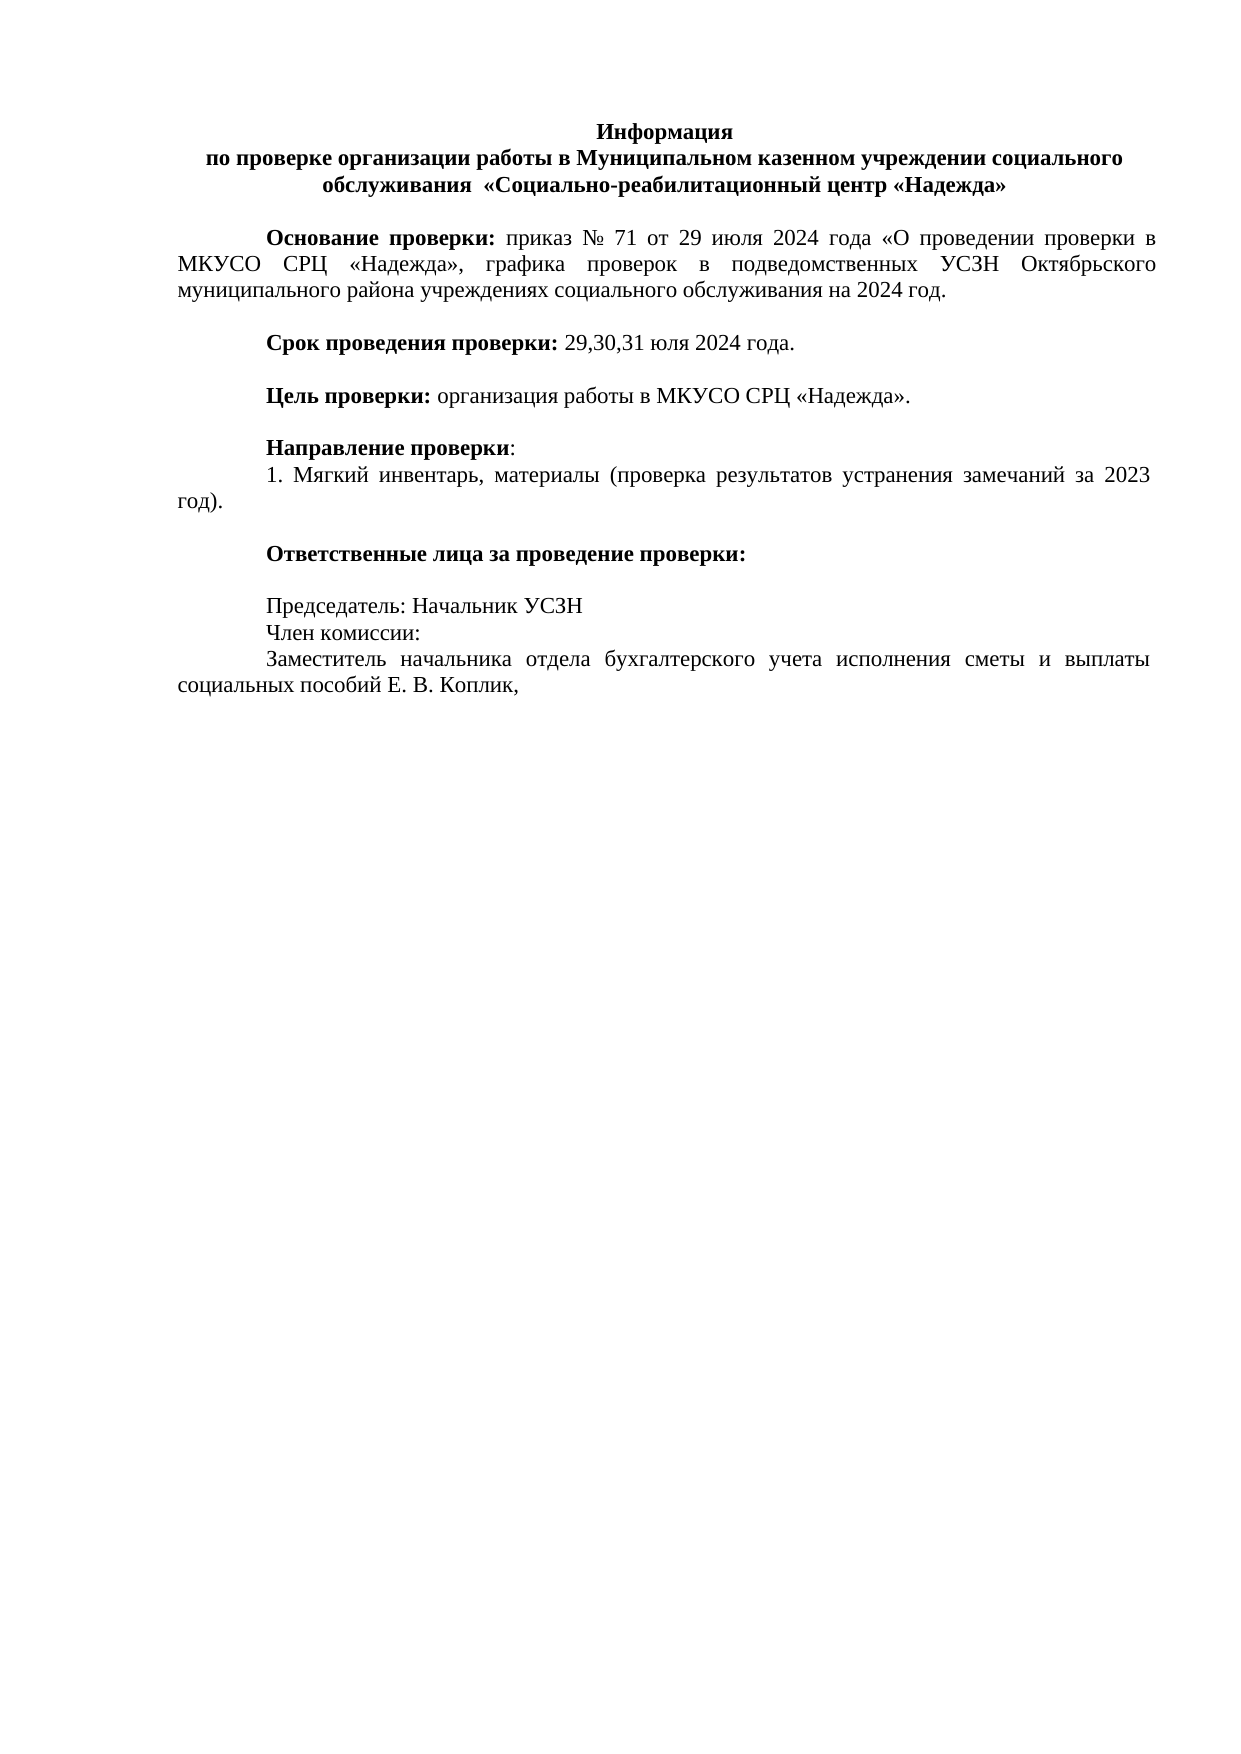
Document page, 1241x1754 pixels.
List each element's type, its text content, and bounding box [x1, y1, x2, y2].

text Заместитель начальника отдела бухгалтерского учета исполнения сметы и выплаты социальных пособий Е. В. Коплик, [177, 645, 1152, 698]
text Основание проверки: приказ № 71 от 29 июля 2024 года «О проведении проверки в МКУСО СРЦ «Надежда», графика проверок в подведомственных УСЗН Октябрьского муниципального района учреждениях социального обслуживания на 2024 год. [177, 223, 1158, 303]
text Срок проведения проверки: 29,30,31 юля 2024 года. [177, 329, 1152, 355]
text по проверке организации работы в Муниципальном казенном учреждении социального обслуживания «Социально-реабилитационный центр «Надежда» [177, 144, 1152, 197]
text Направление проверки: [177, 434, 1152, 461]
text Цель проверки: организация работы в МКУСО СРЦ «Надежда». [177, 382, 1152, 408]
text Член комиссии: [177, 619, 1152, 645]
text Информация [177, 118, 1152, 144]
text Председатель: Начальник УСЗН [177, 592, 1152, 619]
text 1. Мягкий инвентарь, материалы (проверка результатов устранения замечаний за 2023 год). [177, 461, 1152, 513]
text Ответственные лица за проведение проверки: [177, 540, 1152, 566]
